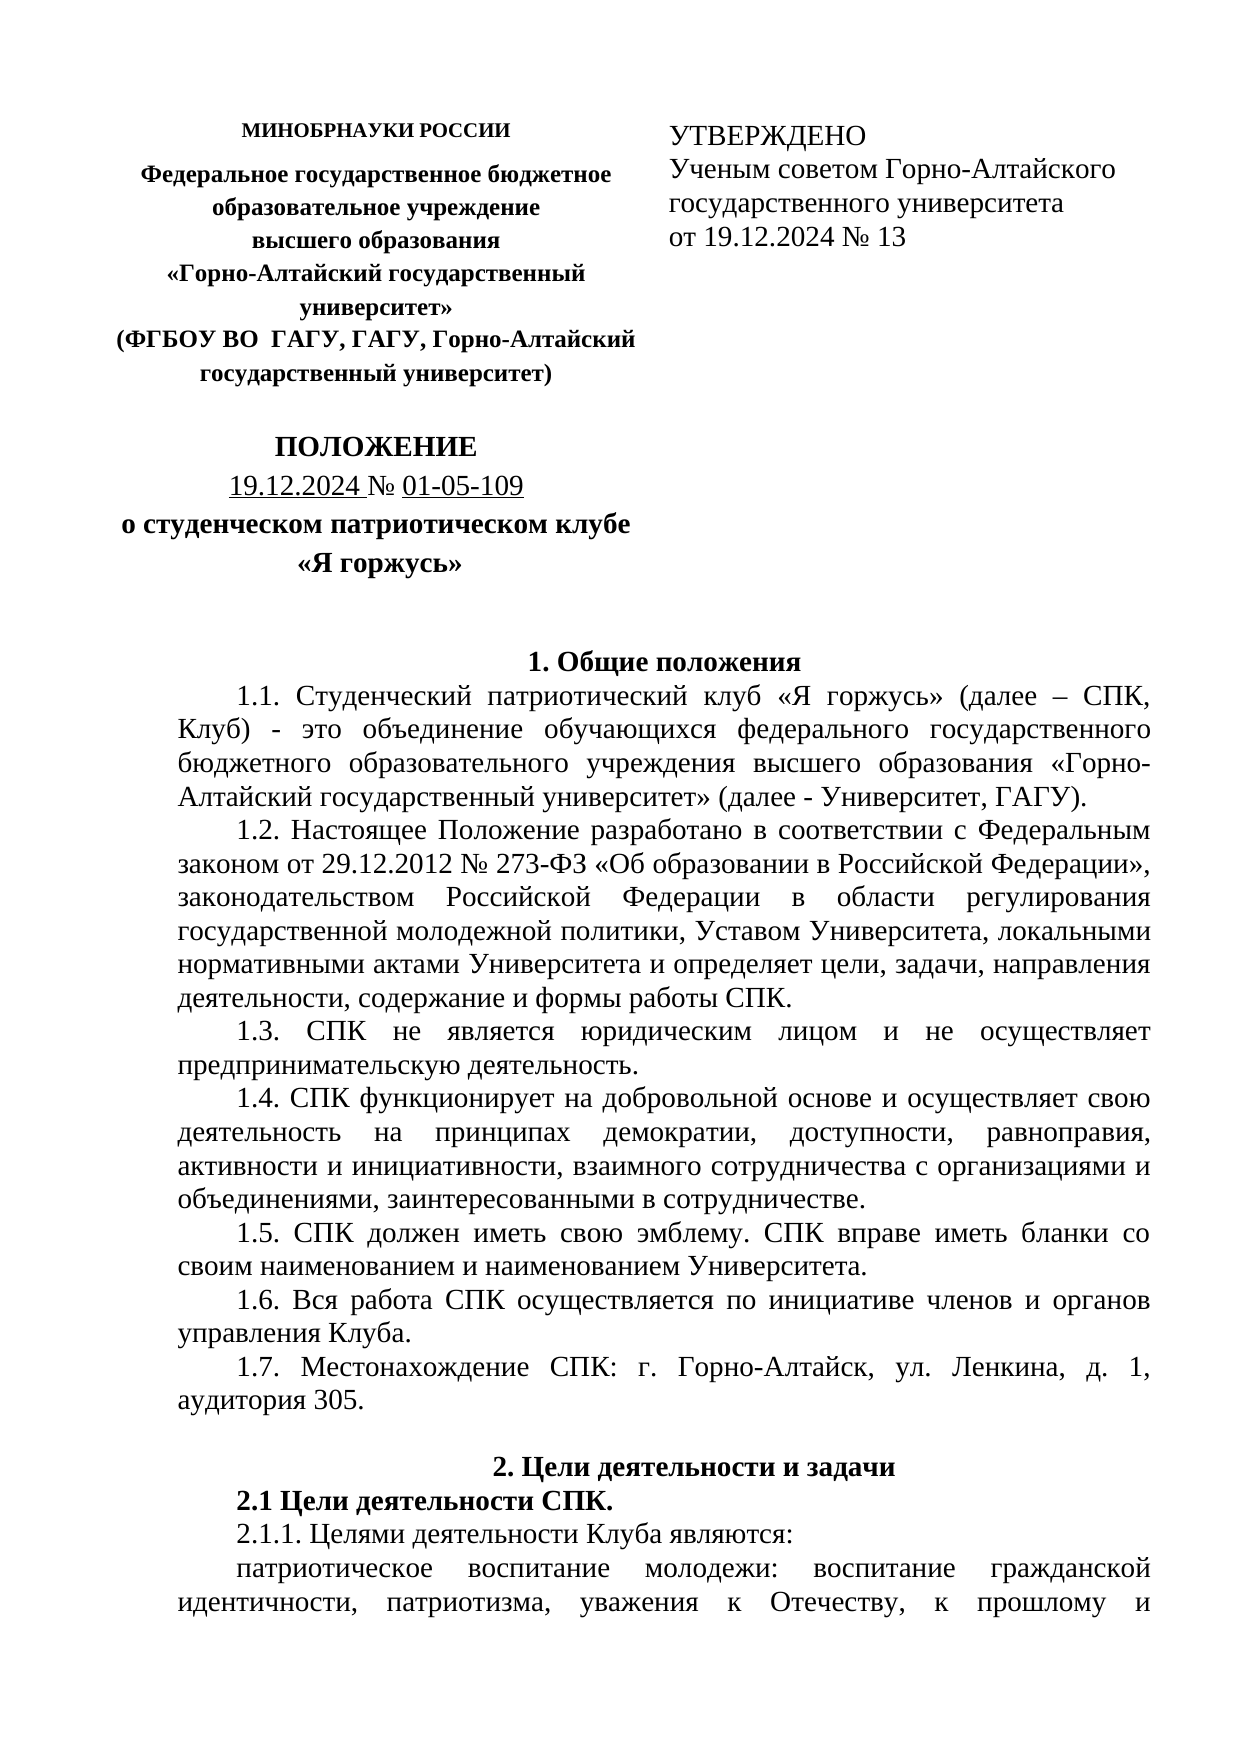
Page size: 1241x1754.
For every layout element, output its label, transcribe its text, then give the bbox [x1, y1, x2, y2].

text 2.1 Цели деятельности СПК. [177, 1483, 1152, 1517]
text 1.1. Студенческий патриотический клуб «Я горжусь» (далее – СПК, Клуб) - это объединение обучающихся федерального государственного бюджетного образовательного учреждения высшего образования «Горно-Алтайский государственный университет» (далее - Университет, ГАГУ). [177, 678, 1152, 812]
text 1.3. СПК не является юридическим лицом и не осуществляет предпринимательскую деятельность. [177, 1013, 1152, 1081]
table_header УТВЕРЖДЕНО Ученым советом Горно-Алтайского государственного университета от 19.12.2024 № 13 [657, 118, 1220, 611]
text 1.7. Местонахождение СПК: г. Горно-Алтайск, ул. Ленкина, д. 1, аудитория 305. [177, 1349, 1152, 1416]
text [177, 1550, 1152, 1617]
text 1.5. СПК должен иметь свою эмблему. СПК вправе иметь бланки со своим наименованием и наименованием Университета. [177, 1215, 1152, 1282]
text 1.4. СПК функционирует на добровольной основе и осуществляет свою деятельность на принципах демократии, доступности, равноправия, активности и инициативности, взаимного сотрудничества с организациями и объединениями, заинтересованными в сотрудничестве. [177, 1081, 1152, 1215]
text 2.1.1. Целями деятельности Клуба являются: [177, 1517, 1152, 1550]
text 1. Общие положения [177, 644, 1152, 678]
text 1.6. Вся работа СПК осуществляется по инициативе членов и органов управления Клуба. [177, 1282, 1152, 1349]
text 2. Цели деятельности и задачи [177, 1449, 1152, 1483]
table_header МИНОБРНАУКИ РОССИИ Федеральное государственное бюджетное образовательное учреждение высшего образования «Горно-Алтайский государственный университет» (ФГБОУ ВО ГАГУ, ГАГУ, Горно-Алтайский государственный университет) ПОЛОЖЕНИЕ 19.12.2024 № 01-05-109 о студенческом патриотическом клубе «Я горжусь» [95, 118, 657, 611]
text 1.2. Настоящее Положение разработано в соответствии с Федеральным законом от 29.12.2012 № 273-ФЗ «Об образовании в Российской Федерации», законодательством Российской Федерации в области регулирования государственной молодежной политики, Уставом Университета, локальными нормативными актами Университета и определяет цели, задачи, направления деятельности, содержание и формы работы СПК. [177, 812, 1152, 1013]
